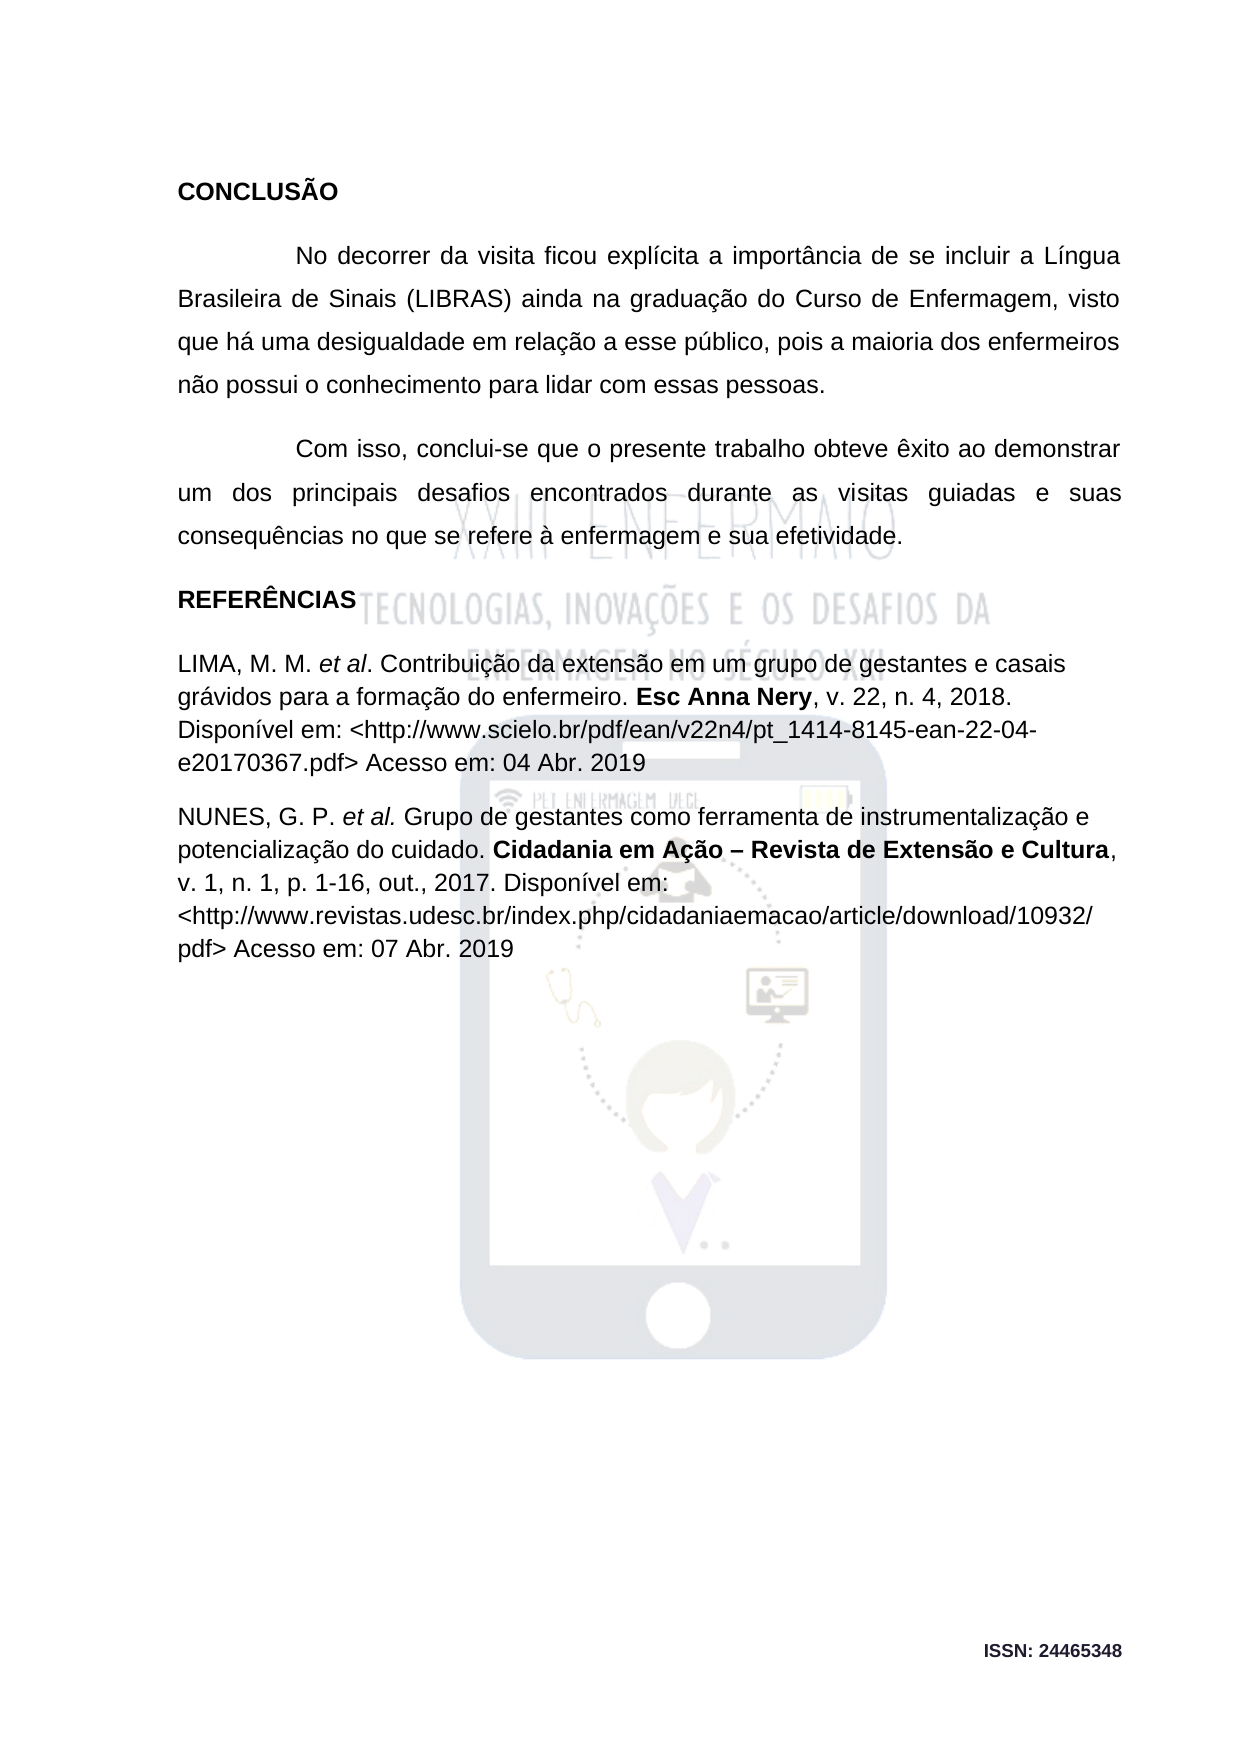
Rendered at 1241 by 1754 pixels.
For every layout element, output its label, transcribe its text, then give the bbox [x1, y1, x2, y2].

text No decorrer da visita ficou explícita a importância de se incluir a Língua Brasileira de Sinais (LIBRAS) ainda na graduação do Curso de Enfermagem, visto que há uma desigualdade em relação a esse público, pois a maioria dos enfermeiros não possui o conhecimento para lidar com essas pessoas. [177, 241, 1122, 399]
text Com isso, conclui-se que o presente trabalho obteve êxito ao demonstrar um dos principais desafios encontrados durante as visitas guiadas e suas consequências no que se refere à enfermagem e sua efetividade. [177, 434, 1122, 549]
text NUNES, G. P. et al. Grupo de gestantes como ferramenta de instrumentalização e potencialização do cuidado. Cidadania em Ação – Revista de Extensão e Cultura, v. 1, n. 1, p. 1-16, out., 2017. Disponível em: <http://www.revistas.udesc.br/index.php/cidadaniaemacao/article/download/10932/pdf> Acesso em: 07 Abr. 2019 [177, 802, 1122, 962]
text LIMA, M. M. et al. Contribuição da extensão em um grupo de gestantes e casais grávidos para a formação do enfermeiro. Esc Anna Nery, v. 22, n. 4, 2018. Disponível em: <http://www.scielo.br/pdf/ean/v22n4/pt_1414-8145-ean-22-04-e20170367.pdf> Acesso em: 04 Abr. 2019 [177, 649, 1122, 776]
text CONCLUSÃO [177, 177, 1122, 206]
text REFERÊNCIAS [177, 585, 1122, 613]
